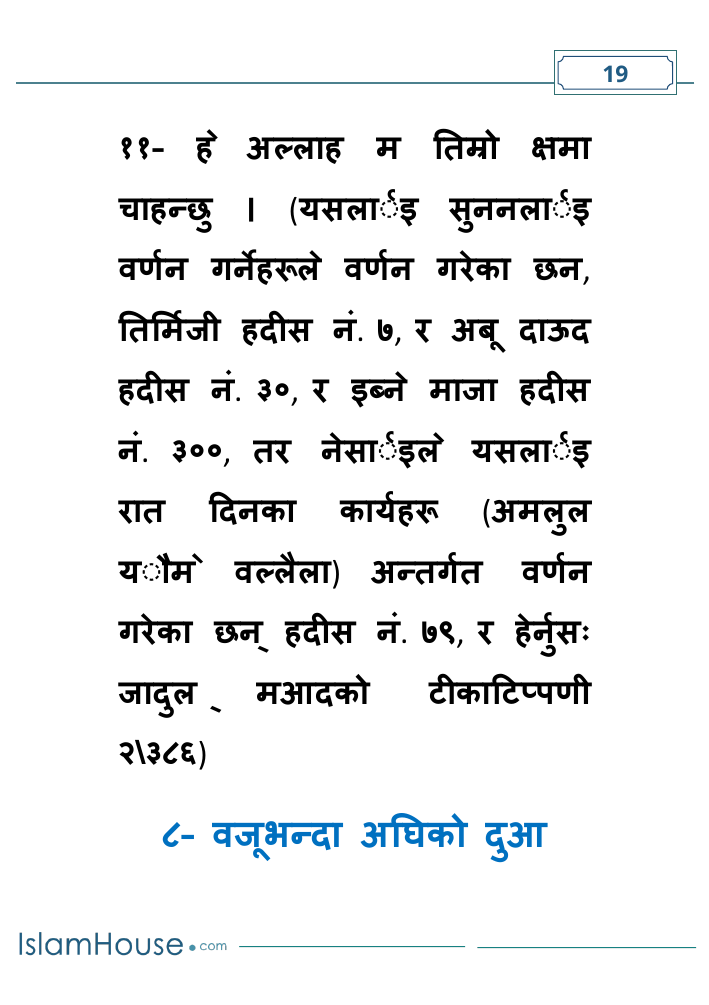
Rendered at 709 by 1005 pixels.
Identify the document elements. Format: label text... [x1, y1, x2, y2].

text ८– वजूभन्दा अघिको दुआ [118, 801, 591, 863]
text ११– हे अल्लाह म तिम्रो क्षमा चाहन्छु । (यसलार्इ सुननलार्इ वर्णन गर्नेहरूले वर्णन गरेका छन, तिर्मिजी हदीस नं. ७, र अबू दाऊद हदीस नं. ३०, र इब्ने माजा हदीस नं. ३००, तर नेसार्इले यसलार्इ रात दिनका कार्यहरू (अमलुल यौमे वल्लैला) अन्तर्गत वर्णन गरेका छन् हदीस नं. ७९, र हेर्नुसः जादुल् मआदको टीकाटिप्पणी २\३८६) [118, 118, 591, 779]
picture [12, 928, 466, 961]
picture [471, 929, 697, 962]
